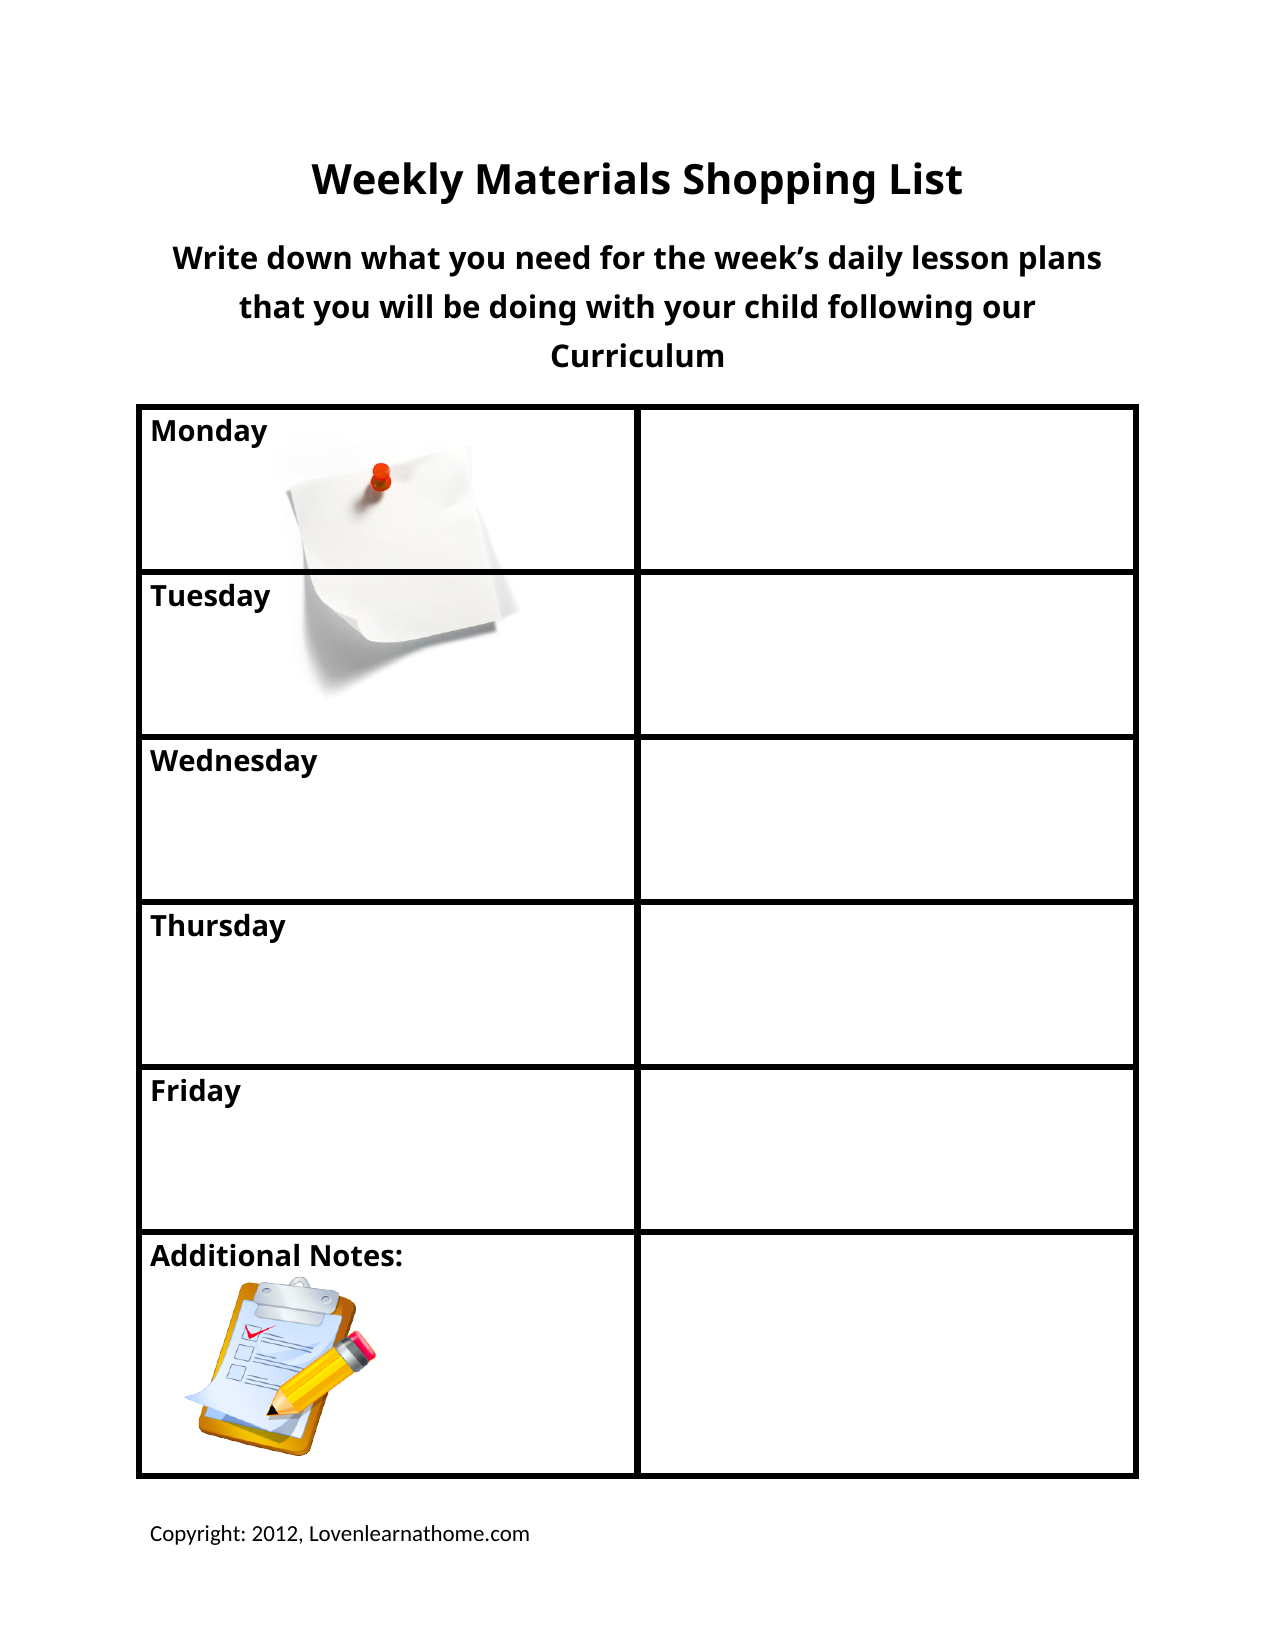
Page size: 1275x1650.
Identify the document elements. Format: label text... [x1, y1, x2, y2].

table_cell Wednesday [142, 740, 634, 899]
table_header Monday [142, 410, 634, 569]
text Write down what you need for the week’s daily lesson plans that you will be doing with your child following our Curriculum [150, 236, 1125, 377]
table_cell Friday [142, 1070, 634, 1229]
table_cell [641, 905, 1133, 1064]
table_cell Tuesday [142, 575, 634, 734]
table_cell [641, 1235, 1133, 1473]
table_cell [641, 740, 1133, 899]
table_header [641, 410, 1133, 569]
table_cell [641, 575, 1133, 734]
table_cell Thursday [142, 905, 634, 1064]
table_cell [641, 1070, 1133, 1229]
table_cell Additional Notes: [142, 1235, 634, 1473]
text Weekly Materials Shopping List [150, 150, 1125, 207]
